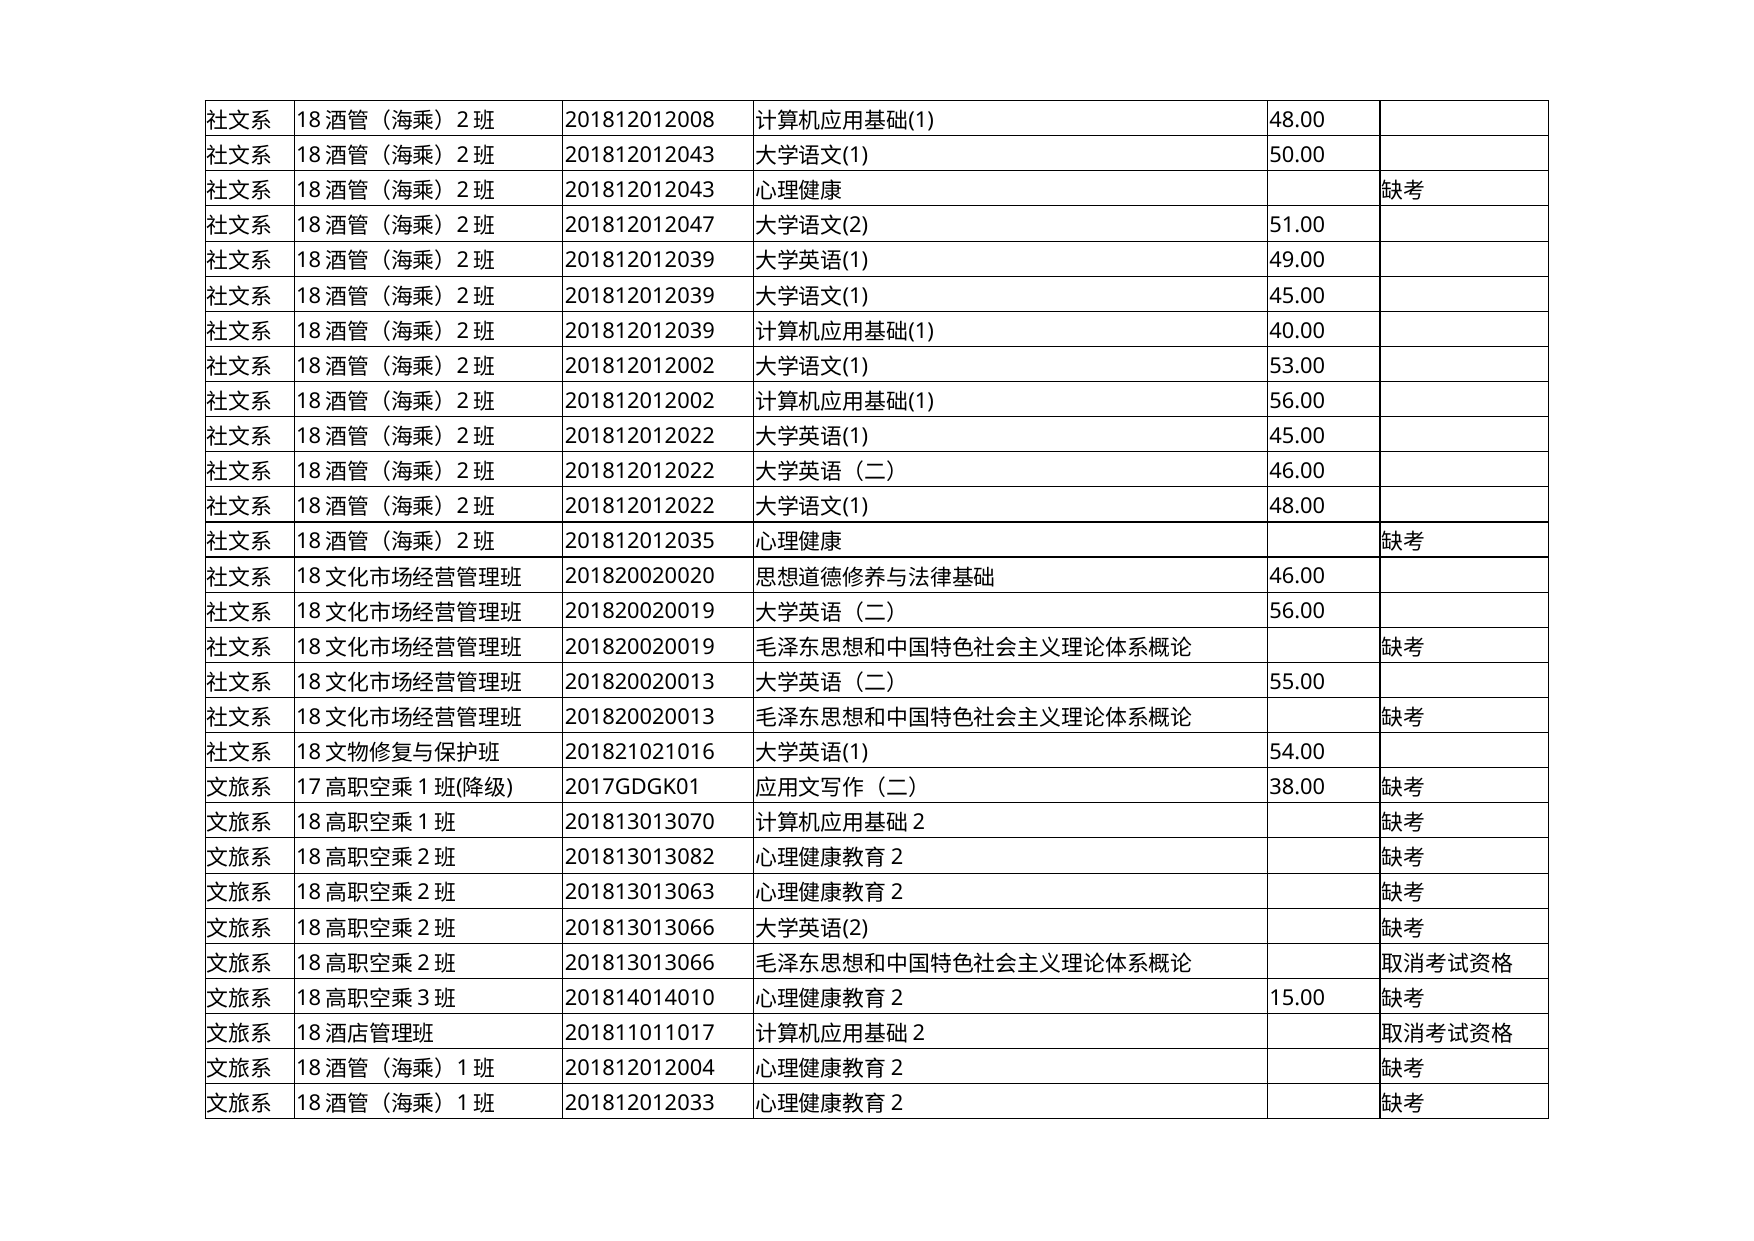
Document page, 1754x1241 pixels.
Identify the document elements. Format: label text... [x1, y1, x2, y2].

table_cell 201812012033 [563, 1084, 753, 1118]
table_cell 201811011017 [563, 1014, 753, 1048]
table_cell 201813013082 [563, 838, 753, 872]
table_cell [1381, 452, 1548, 486]
table_cell 心理健康 [754, 171, 1267, 205]
table_cell 46.00 [1268, 558, 1379, 592]
table_cell 18酒管（海乘）2班 [295, 347, 562, 381]
table_cell 毛泽东思想和中国特色社会主义理论体系概论 [754, 628, 1267, 662]
table_cell 18文化市场经营管理班 [295, 558, 562, 592]
table_cell 18高职空乘1班 [295, 803, 562, 837]
table_cell [1381, 593, 1548, 627]
table_cell 18高职空乘2班 [295, 874, 562, 907]
table_cell 社文系 [206, 242, 294, 276]
table_cell 取消考试资格 [1381, 944, 1548, 978]
table_cell 15.00 [1268, 979, 1379, 1013]
table_cell 18酒管（海乘）2班 [295, 136, 562, 170]
table_cell 缺考 [1381, 909, 1548, 943]
table_cell 18酒店管理班 [295, 1014, 562, 1048]
table_cell 49.00 [1268, 242, 1379, 276]
table_cell 18酒管（海乘）2班 [295, 487, 562, 521]
table_cell 201812012002 [563, 382, 753, 416]
table_cell 大学语文(1) [754, 487, 1267, 521]
table_cell 45.00 [1268, 417, 1379, 451]
table_cell 缺考 [1381, 171, 1548, 205]
table_cell 18酒管（海乘）2班 [295, 523, 562, 556]
table_cell 社文系 [206, 417, 294, 451]
table_cell 201821021016 [563, 733, 753, 767]
table_cell 社文系 [206, 487, 294, 521]
table_cell 心理健康教育2 [754, 874, 1267, 907]
table_cell 54.00 [1268, 733, 1379, 767]
table_cell 大学英语（二） [754, 663, 1267, 697]
table_cell 55.00 [1268, 663, 1379, 697]
table_cell 18酒管（海乘）2班 [295, 452, 562, 486]
table_cell 201812012043 [563, 171, 753, 205]
table_cell 文旅系 [206, 979, 294, 1013]
table_cell 文旅系 [206, 803, 294, 837]
table_cell 201812012043 [563, 136, 753, 170]
table_cell 201813013070 [563, 803, 753, 837]
table_cell 心理健康教育2 [754, 1084, 1267, 1118]
table_cell 201813013066 [563, 944, 753, 978]
table_cell 社文系 [206, 523, 294, 556]
table_cell 社文系 [206, 593, 294, 627]
table_cell 缺考 [1381, 979, 1548, 1013]
table_cell 201820020019 [563, 593, 753, 627]
table_cell 大学英语(1) [754, 417, 1267, 451]
table_cell 18文物修复与保护班 [295, 733, 562, 767]
table_cell [1268, 838, 1379, 872]
table_cell 大学语文(1) [754, 277, 1267, 311]
table_cell 18酒管（海乘）2班 [295, 206, 562, 241]
table_cell 18酒管（海乘）1班 [295, 1049, 562, 1083]
table_cell 18酒管（海乘）1班 [295, 1084, 562, 1118]
table_cell 大学英语（二） [754, 593, 1267, 627]
table_cell 社文系 [206, 663, 294, 697]
table_cell [1381, 417, 1548, 451]
table_cell 社文系 [206, 136, 294, 170]
table_cell 社文系 [206, 101, 294, 135]
table_cell 社文系 [206, 452, 294, 486]
table_cell 201812012039 [563, 312, 753, 346]
table_cell 201820020020 [563, 558, 753, 592]
table_cell 文旅系 [206, 909, 294, 943]
table_cell [1381, 663, 1548, 697]
table_cell 文旅系 [206, 1084, 294, 1118]
table_cell 18酒管（海乘）2班 [295, 417, 562, 451]
table_cell 201813013066 [563, 909, 753, 943]
table_cell 大学语文(1) [754, 347, 1267, 381]
table_cell 缺考 [1381, 698, 1548, 732]
table_cell 文旅系 [206, 768, 294, 802]
table_cell [1381, 347, 1548, 381]
table_cell 计算机应用基础(1) [754, 101, 1267, 135]
table_cell 201812012039 [563, 242, 753, 276]
table_cell [1268, 1014, 1379, 1048]
table_cell 201820020013 [563, 663, 753, 697]
table_cell 大学语文(2) [754, 206, 1267, 241]
table_cell 201812012035 [563, 523, 753, 556]
table_cell 心理健康教育2 [754, 979, 1267, 1013]
table_cell 18酒管（海乘）2班 [295, 312, 562, 346]
table_cell 50.00 [1268, 136, 1379, 170]
table_cell 56.00 [1268, 382, 1379, 416]
table_cell [1381, 487, 1548, 521]
table_cell 18高职空乘3班 [295, 979, 562, 1013]
table_cell 大学英语(1) [754, 733, 1267, 767]
table_cell 社文系 [206, 171, 294, 205]
table_cell 18酒管（海乘）2班 [295, 382, 562, 416]
table_cell 40.00 [1268, 312, 1379, 346]
table_cell 201812012022 [563, 487, 753, 521]
table_cell [1268, 874, 1379, 907]
table_cell 缺考 [1381, 874, 1548, 907]
table_cell 38.00 [1268, 768, 1379, 802]
table_cell 社文系 [206, 312, 294, 346]
table_cell 心理健康教育2 [754, 838, 1267, 872]
table_cell 201813013063 [563, 874, 753, 907]
table_cell 201812012039 [563, 277, 753, 311]
table_cell 18文化市场经营管理班 [295, 628, 562, 662]
table_cell 201812012047 [563, 206, 753, 241]
table_cell [1268, 803, 1379, 837]
table_cell 文旅系 [206, 1014, 294, 1048]
table_cell 社文系 [206, 277, 294, 311]
table_cell 18高职空乘2班 [295, 909, 562, 943]
table_cell 缺考 [1381, 768, 1548, 802]
table_cell 取消考试资格 [1381, 1014, 1548, 1048]
table_cell [1381, 733, 1548, 767]
table_cell 53.00 [1268, 347, 1379, 381]
table_cell 51.00 [1268, 206, 1379, 241]
table_cell 201812012004 [563, 1049, 753, 1083]
table_cell 计算机应用基础2 [754, 1014, 1267, 1048]
table_cell 大学英语（二） [754, 452, 1267, 486]
table_cell [1268, 523, 1379, 556]
table_cell 计算机应用基础2 [754, 803, 1267, 837]
table_cell [1268, 1084, 1379, 1118]
table_cell 201812012008 [563, 101, 753, 135]
table_cell 18文化市场经营管理班 [295, 698, 562, 732]
table_cell [1268, 909, 1379, 943]
table_cell 缺考 [1381, 803, 1548, 837]
table_cell 大学英语(2) [754, 909, 1267, 943]
table_cell 缺考 [1381, 523, 1548, 556]
table_cell 大学英语(1) [754, 242, 1267, 276]
table_cell 社文系 [206, 558, 294, 592]
table_cell 社文系 [206, 347, 294, 381]
table_cell 文旅系 [206, 874, 294, 907]
table_cell 18酒管（海乘）2班 [295, 171, 562, 205]
table_cell 文旅系 [206, 838, 294, 872]
table_cell 缺考 [1381, 1049, 1548, 1083]
table_cell [1381, 101, 1548, 135]
table_cell 201814014010 [563, 979, 753, 1013]
table_cell 社文系 [206, 382, 294, 416]
table_cell 18高职空乘2班 [295, 838, 562, 872]
table_cell 心理健康 [754, 523, 1267, 556]
table_cell [1268, 1049, 1379, 1083]
table_cell 18酒管（海乘）2班 [295, 101, 562, 135]
table_cell 社文系 [206, 698, 294, 732]
table_cell [1268, 944, 1379, 978]
table_cell 201820020013 [563, 698, 753, 732]
table_cell 201820020019 [563, 628, 753, 662]
table_cell [1381, 312, 1548, 346]
table_cell 18文化市场经营管理班 [295, 593, 562, 627]
table_cell 缺考 [1381, 838, 1548, 872]
table_cell [1381, 382, 1548, 416]
table_cell 思想道德修养与法律基础 [754, 558, 1267, 592]
table_cell 18文化市场经营管理班 [295, 663, 562, 697]
table_cell 社文系 [206, 628, 294, 662]
table_cell 缺考 [1381, 1084, 1548, 1118]
table_cell 社文系 [206, 733, 294, 767]
table_cell 应用文写作（二） [754, 768, 1267, 802]
table_cell [1381, 206, 1548, 241]
table_cell 45.00 [1268, 277, 1379, 311]
table_cell 18酒管（海乘）2班 [295, 277, 562, 311]
table_cell 文旅系 [206, 1049, 294, 1083]
table_cell 社文系 [206, 206, 294, 241]
table_cell 46.00 [1268, 452, 1379, 486]
table_cell [1381, 277, 1548, 311]
table_cell [1381, 136, 1548, 170]
table_cell [1381, 558, 1548, 592]
table_cell 48.00 [1268, 101, 1379, 135]
table_cell 2017GDGK01 [563, 768, 753, 802]
table_cell 毛泽东思想和中国特色社会主义理论体系概论 [754, 698, 1267, 732]
table_cell [1268, 628, 1379, 662]
table_cell 17高职空乘1班(降级) [295, 768, 562, 802]
table_cell 心理健康教育2 [754, 1049, 1267, 1083]
table_cell 201812012002 [563, 347, 753, 381]
table_cell [1268, 698, 1379, 732]
table_cell 缺考 [1381, 628, 1548, 662]
table_cell 18酒管（海乘）2班 [295, 242, 562, 276]
table_cell 毛泽东思想和中国特色社会主义理论体系概论 [754, 944, 1267, 978]
table_cell 201812012022 [563, 452, 753, 486]
table_cell 计算机应用基础(1) [754, 312, 1267, 346]
table_cell [1268, 171, 1379, 205]
table_cell 56.00 [1268, 593, 1379, 627]
table_cell 201812012022 [563, 417, 753, 451]
table_cell 18高职空乘2班 [295, 944, 562, 978]
table_cell 文旅系 [206, 944, 294, 978]
table_cell 计算机应用基础(1) [754, 382, 1267, 416]
table_cell 48.00 [1268, 487, 1379, 521]
table_cell 大学语文(1) [754, 136, 1267, 170]
table_cell [1381, 242, 1548, 276]
